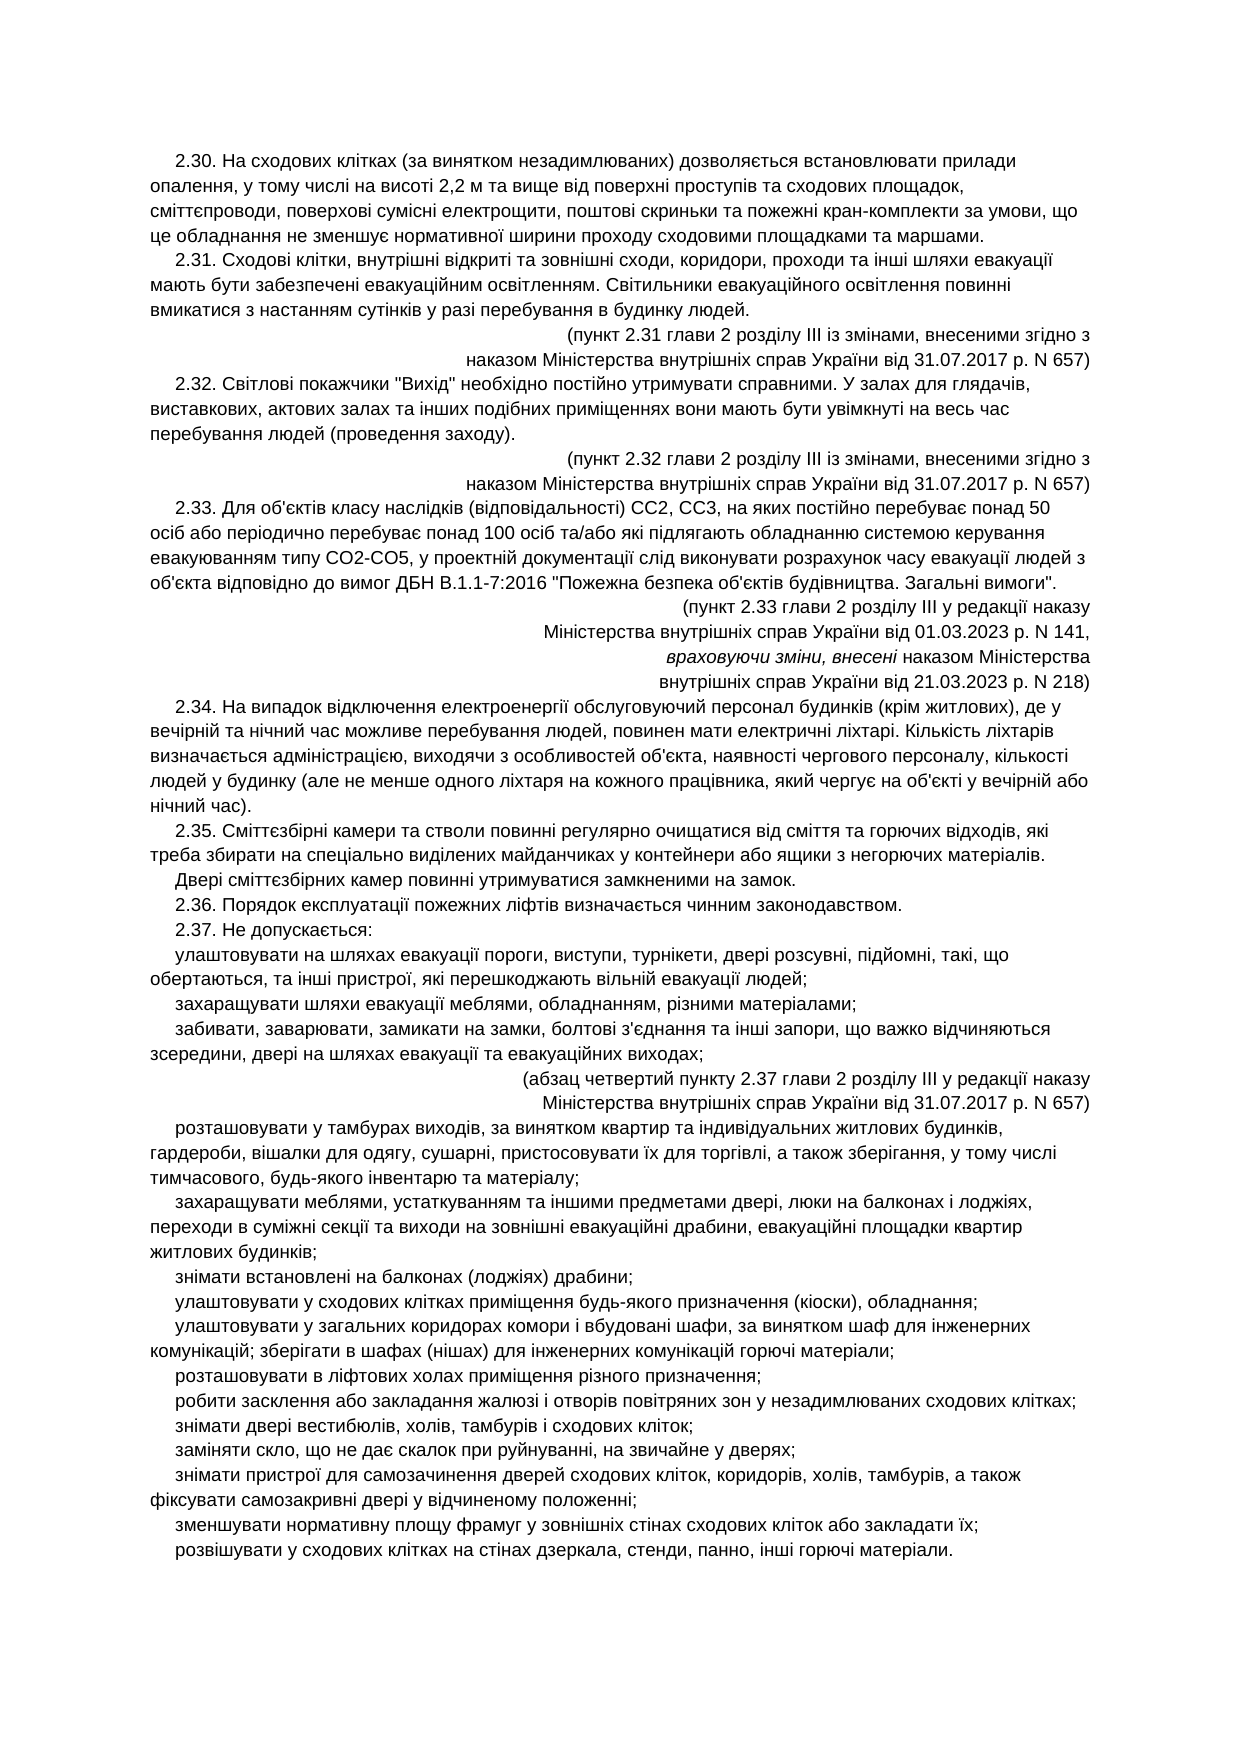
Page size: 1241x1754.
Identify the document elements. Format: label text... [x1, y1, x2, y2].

text знімати встановлені на балконах (лоджіях) драбини; [150, 1266, 1090, 1287]
text 2.36. Порядок експлуатації пожежних ліфтів визначається чинним законодавством. [150, 894, 1090, 915]
text Двері сміттєзбірних камер повинні утримуватися замкненими на замок. [150, 869, 1090, 891]
text захаращувати меблями, устаткуванням та іншими предметами двері, люки на балконах і лоджіях, переходи в суміжні секції та виходи на зовнішні евакуаційні драбини, евакуаційні площадки квартир житлових будинків; [150, 1191, 1090, 1262]
text знімати двері вестибюлів, холів, тамбурів і сходових кліток; [150, 1414, 1090, 1436]
text (пункт 2.32 глави 2 розділу III із змінами, внесеними згідно з наказом Міністерства внутрішніх справ України від 31.07.2017 р. N 657) [150, 447, 1090, 494]
text розташовувати в ліфтових холах приміщення різного призначення; [150, 1365, 1090, 1386]
text робити засклення або закладання жалюзі і отворів повітряних зон у незадимлюваних сходових клітках; [150, 1389, 1090, 1411]
text 2.31. Сходові клітки, внутрішні відкриті та зовнішні сходи, коридори, проходи та інші шляхи евакуації мають бути забезпечені евакуаційним освітленням. Світильники евакуаційного освітлення повинні вмикатися з настанням сутінків у разі перебування в будинку людей. [150, 249, 1090, 320]
text улаштовувати у сходових клітках приміщення будь-якого призначення (кіоски), обладнання; [150, 1290, 1090, 1312]
text зменшувати нормативну площу фрамуг у зовнішніх стінах сходових кліток або закладати їх; [150, 1513, 1090, 1535]
text (пункт 2.31 глави 2 розділу III із змінами, внесеними згідно з наказом Міністерства внутрішніх справ України від 31.07.2017 р. N 657) [150, 323, 1090, 370]
text 2.37. Не допускається: [150, 918, 1090, 940]
text 2.33. Для об'єктів класу наслідків (відповідальності) CC2, CC3, на яких постійно перебуває понад 50 осіб або періодично перебуває понад 100 осіб та/або які підлягають обладнанню системою керування евакуюванням типу CO2-CO5, у проектній документації слід виконувати розрахунок часу евакуації людей з об'єкта відповідно до вимог ДБН В.1.1-7:2016 "Пожежна безпека об'єктів будівництва. Загальні вимоги". [150, 497, 1090, 593]
text захаращувати шляхи евакуації меблями, обладнанням, різними матеріалами; [150, 993, 1090, 1014]
text знімати пристрої для самозачинення дверей сходових кліток, коридорів, холів, тамбурів, а також фіксувати самозакривні двері у відчиненому положенні; [150, 1464, 1090, 1510]
text улаштовувати у загальних коридорах комори і вбудовані шафи, за винятком шаф для інженерних комунікацій; зберігати в шафах (нішах) для інженерних комунікацій горючі матеріали; [150, 1315, 1090, 1362]
text улаштовувати на шляхах евакуації пороги, виступи, турнікети, двері розсувні, підйомні, такі, що обертаються, та інші пристрої, які перешкоджають вільній евакуації людей; [150, 943, 1090, 990]
text заміняти скло, що не дає скалок при руйнуванні, на звичайне у дверях; [150, 1439, 1090, 1461]
text забивати, заварювати, замикати на замки, болтові з'єднання та інші запори, що важко відчиняються зсередини, двері на шляхах евакуації та евакуаційних виходах; [150, 1018, 1090, 1064]
text 2.30. На сходових клітках (за винятком незадимлюваних) дозволяється встановлювати прилади опалення, у тому числі на висоті 2,2 м та вище від поверхні проступів та сходових площадок, сміттєпроводи, поверхові сумісні електрощити, поштові скриньки та пожежні кран-комплекти за умови, що це обладнання не зменшує нормативної ширини проходу сходовими площадками та маршами. [150, 150, 1090, 246]
text (абзац четвертий пункту 2.37 глави 2 розділу III у редакції наказу Міністерства внутрішніх справ України від 31.07.2017 р. N 657) [150, 1067, 1090, 1114]
text 2.32. Світлові покажчики "Вихід" необхідно постійно утримувати справними. У залах для глядачів, виставкових, актових залах та інших подібних приміщеннях вони мають бути увімкнуті на весь час перебування людей (проведення заходу). [150, 373, 1090, 444]
text (пункт 2.33 глави 2 розділу III у редакції наказу Міністерства внутрішніх справ України від 01.03.2023 р. N 141, враховуючи зміни, внесені наказом Міністерства внутрішніх справ України від 21.03.2023 р. N 218) [150, 596, 1090, 692]
text розташовувати у тамбурах виходів, за винятком квартир та індивідуальних житлових будинків, гардероби, вішалки для одягу, сушарні, пристосовувати їх для торгівлі, а також зберігання, у тому числі тимчасового, будь-якого інвентарю та матеріалу; [150, 1117, 1090, 1188]
text 2.34. На випадок відключення електроенергії обслуговуючий персонал будинків (крім житлових), де у вечірній та нічний час можливе перебування людей, повинен мати електричні ліхтарі. Кількість ліхтарів визначається адміністрацією, виходячи з особливостей об'єкта, наявності чергового персоналу, кількості людей у будинку (але не менше одного ліхтаря на кожного працівника, який чергує на об'єкті у вечірній або нічний час). [150, 695, 1090, 816]
text розвішувати у сходових клітках на стінах дзеркала, стенди, панно, інші горючі матеріали. [150, 1538, 1090, 1560]
text 2.35. Сміттєзбірні камери та стволи повинні регулярно очищатися від сміття та горючих відходів, які треба збирати на спеціально виділених майданчиках у контейнери або ящики з негорючих матеріалів. [150, 819, 1090, 866]
